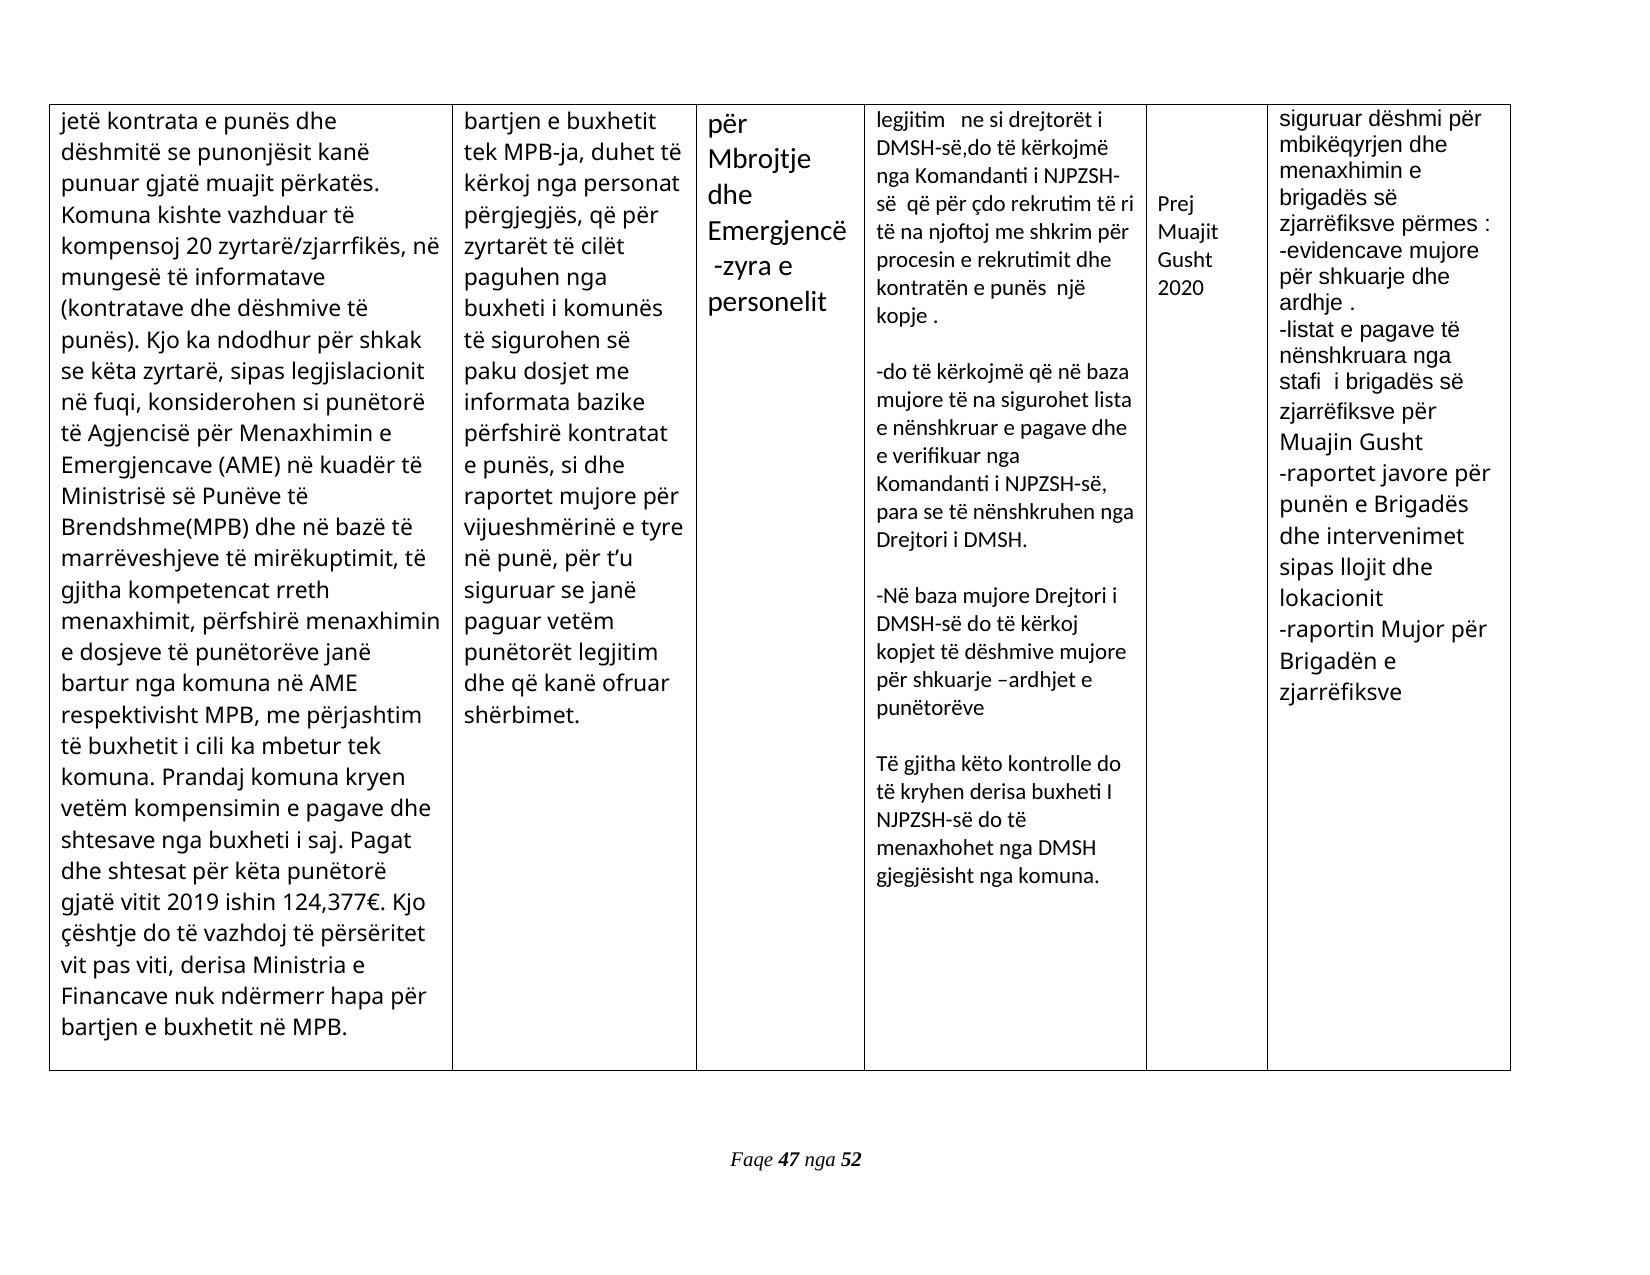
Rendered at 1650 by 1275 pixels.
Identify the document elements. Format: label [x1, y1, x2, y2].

table_cell [865, 105, 1146, 1070]
table_cell [453, 105, 696, 1070]
table_cell [1268, 105, 1510, 1070]
table_cell [1147, 105, 1267, 1070]
table_cell [697, 105, 864, 1070]
table_cell [50, 105, 452, 1070]
